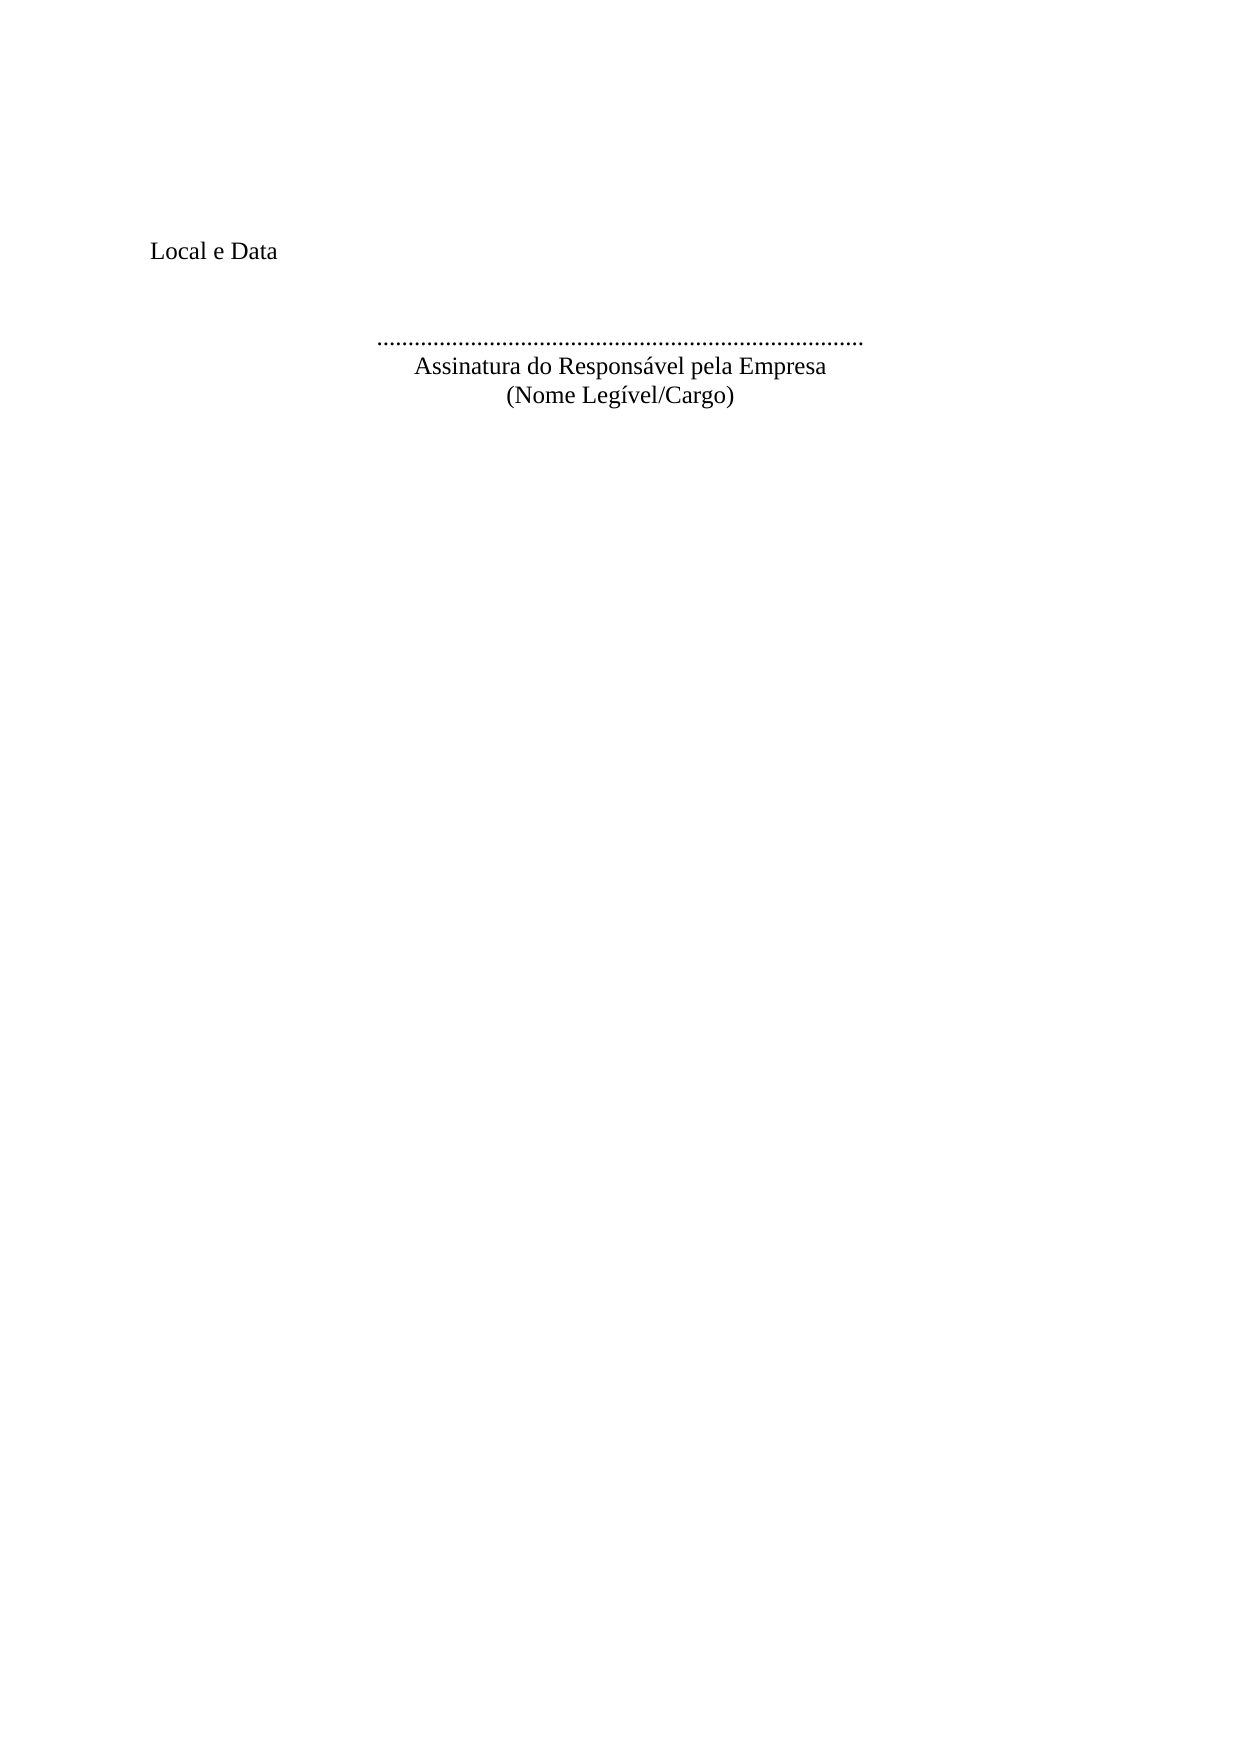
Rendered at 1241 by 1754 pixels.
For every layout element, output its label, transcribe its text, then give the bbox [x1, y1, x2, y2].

text .............................................................................. [150, 322, 1090, 351]
text Local e Data [150, 236, 1090, 265]
text Assinatura do Responsável pela Empresa [150, 351, 1090, 380]
text (Nome Legível/Cargo)ANEXO 03 [150, 380, 1090, 409]
